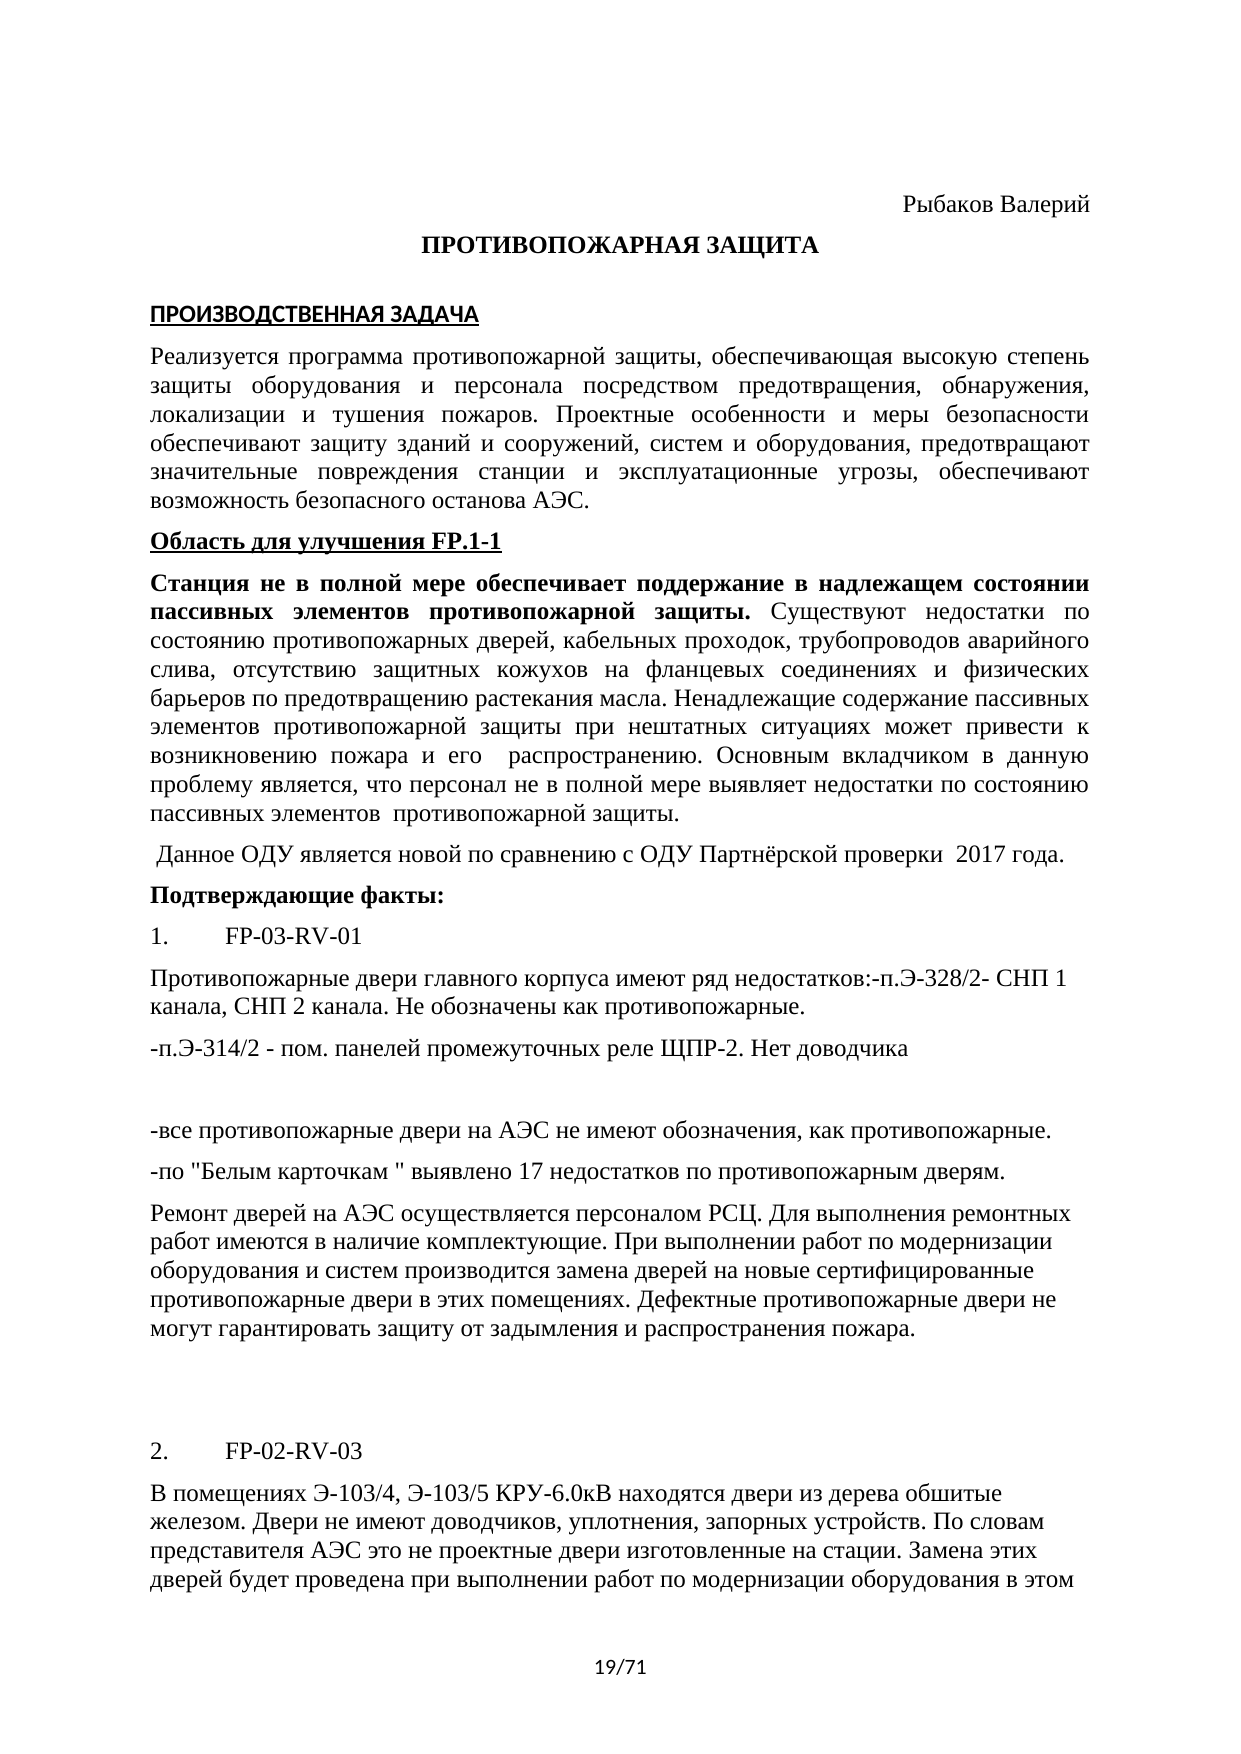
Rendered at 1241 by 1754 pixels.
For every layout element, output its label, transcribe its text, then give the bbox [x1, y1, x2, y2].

text Данное ОДУ является новой по сравнению с ОДУ Партнёрской проверки 2017 года. [150, 839, 1090, 868]
list FP-02-RV-03 [150, 1436, 1090, 1465]
subtitle Подтверждающие факты: [150, 880, 1090, 909]
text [150, 1478, 1090, 1593]
subtitle Рыбаков Валерий [150, 189, 1090, 218]
text -п.Э-314/2 - пом. панелей промежуточных реле ЩПР-2. Нет доводчика [150, 1033, 1090, 1061]
text Станция не в полной мере обеспечивает поддержание в надлежащем состоянии пассивных элементов противопожарной защиты. Существуют недостатки по состоянию противопожарных дверей, кабельных проходок, трубопроводов аварийного слива, отсутствию защитных кожухов на фланцевых соединениях и физических барьеров по предотвращению растекания масла. Ненадлежащие содержание пассивных элементов противопожарной защиты при нештатных ситуациях может привести к возникновению пожара и его распространению. Основным вкладчиком в данную проблему является, что персонал не в полной мере выявляет недостатки по состоянию пассивных элементов противопожарной защиты. [150, 568, 1090, 826]
text Ремонт дверей на АЭС осуществляется персоналом РСЦ. Для выполнения ремонтных работ имеются в наличие комплектующие. При выполнении работ по модернизации оборудования и систем производится замена дверей на новые сертифицированные противопожарные двери в этих помещениях. Дефектные противопожарные двери не могут гарантировать защиту от задымления и распространения пожара. [150, 1198, 1090, 1341]
text Противопожарные двери главного корпуса имеют ряд недостатков:-п.Э-328/2- СНП 1 канала, СНП 2 канала. Не обозначены как противопожарные. [150, 963, 1090, 1020]
subtitle ПРОТИВОПОЖАРНАЯ ЗАЩИТА [150, 230, 1090, 259]
list FP-03-RV-01 [150, 921, 1090, 950]
text -по "Белым карточкам " выявлено 17 недостатков по противопожарным дверям. [150, 1156, 1090, 1185]
text ПРОИЗВОДСТВЕННАЯ ЗАДАЧА [150, 298, 1090, 329]
subtitle Область для улучшения FP.1-1 [150, 526, 1090, 555]
text Реализуется программа противопожарной защиты, обеспечивающая высокую степень защиты оборудования и персонала посредством предотвращения, обнаружения, локализации и тушения пожаров. Проектные особенности и меры безопасности обеспечивают защиту зданий и сооружений, систем и оборудования, предотвращают значительные повреждения станции и эксплуатационные угрозы, обеспечивают возможность безопасного останова АЭС. [150, 341, 1090, 514]
text -все противопожарные двери на АЭС не имеют обозначения, как противопожарные. [150, 1115, 1090, 1144]
